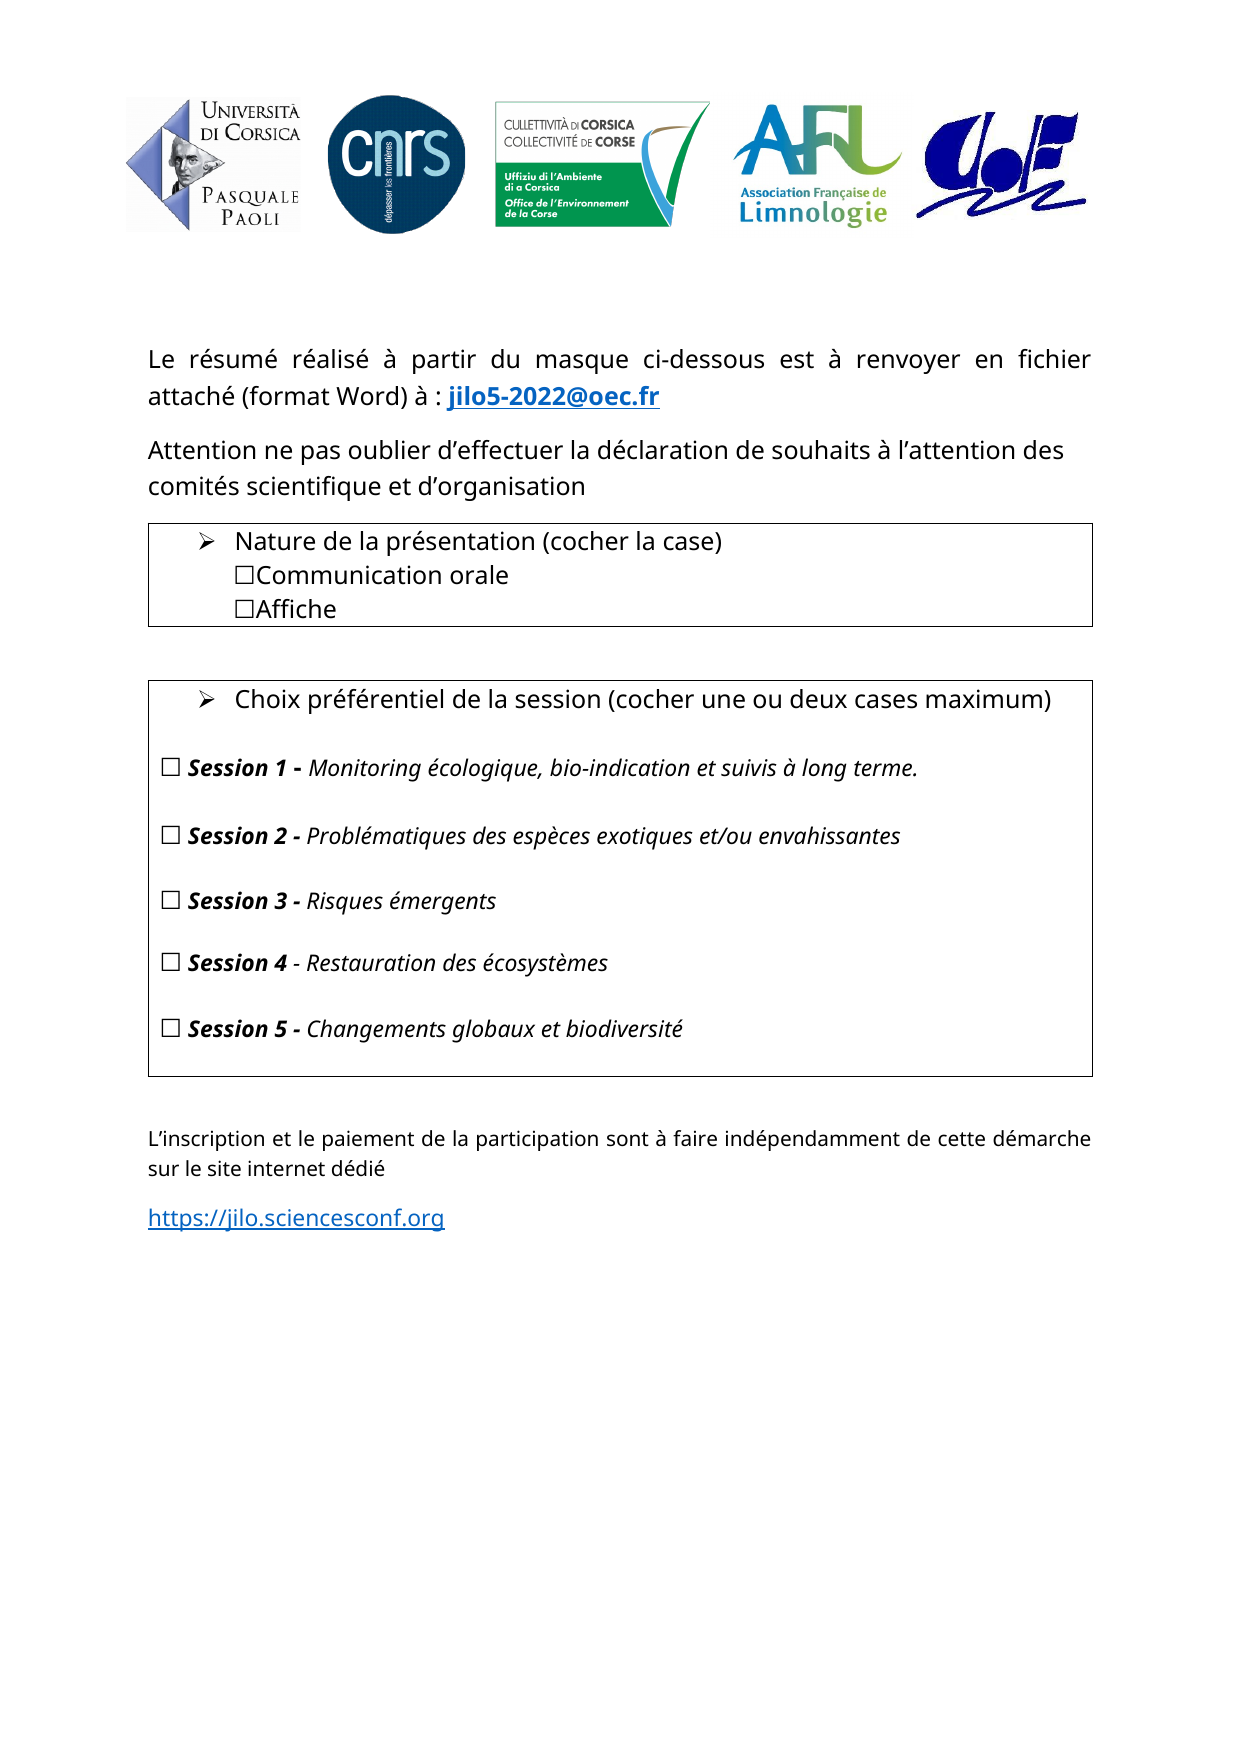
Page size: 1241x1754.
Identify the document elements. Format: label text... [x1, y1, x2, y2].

picture [125, 97, 301, 232]
picture [480, 83, 1089, 245]
text Attention ne pas oublier d’effectuer la déclaration de souhaits à l’attention des comités scientifique et d’organisation [148, 432, 1093, 503]
picture [327, 95, 466, 234]
text https://jilo.sciencesconf.org [148, 1202, 1093, 1233]
table_header Choix préférentiel de la session (cocher une ou deux cases maximum) Session 1 - Monitoring écologique, bio-indication et suivis à long terme. Session 2 - Problématiques des espèces exotiques et/ou envahissantes Session 3 - Risques émergents Session 4 - Restauration des écosystèmes Session 5 - Changements globaux et biodiversité [149, 681, 1092, 1076]
text L’inscription et le paiement de la participation sont à faire indépendamment de cette démarche sur le site internet dédié [148, 1124, 1093, 1183]
text Le résumé réalisé à partir du masque ci-dessous est à renvoyer en fichier attaché (format Word) à : jilo5-2022@oec.fr [148, 342, 1093, 413]
table_header Nature de la présentation (cocher la case) Communication orale Affiche [149, 524, 1092, 626]
